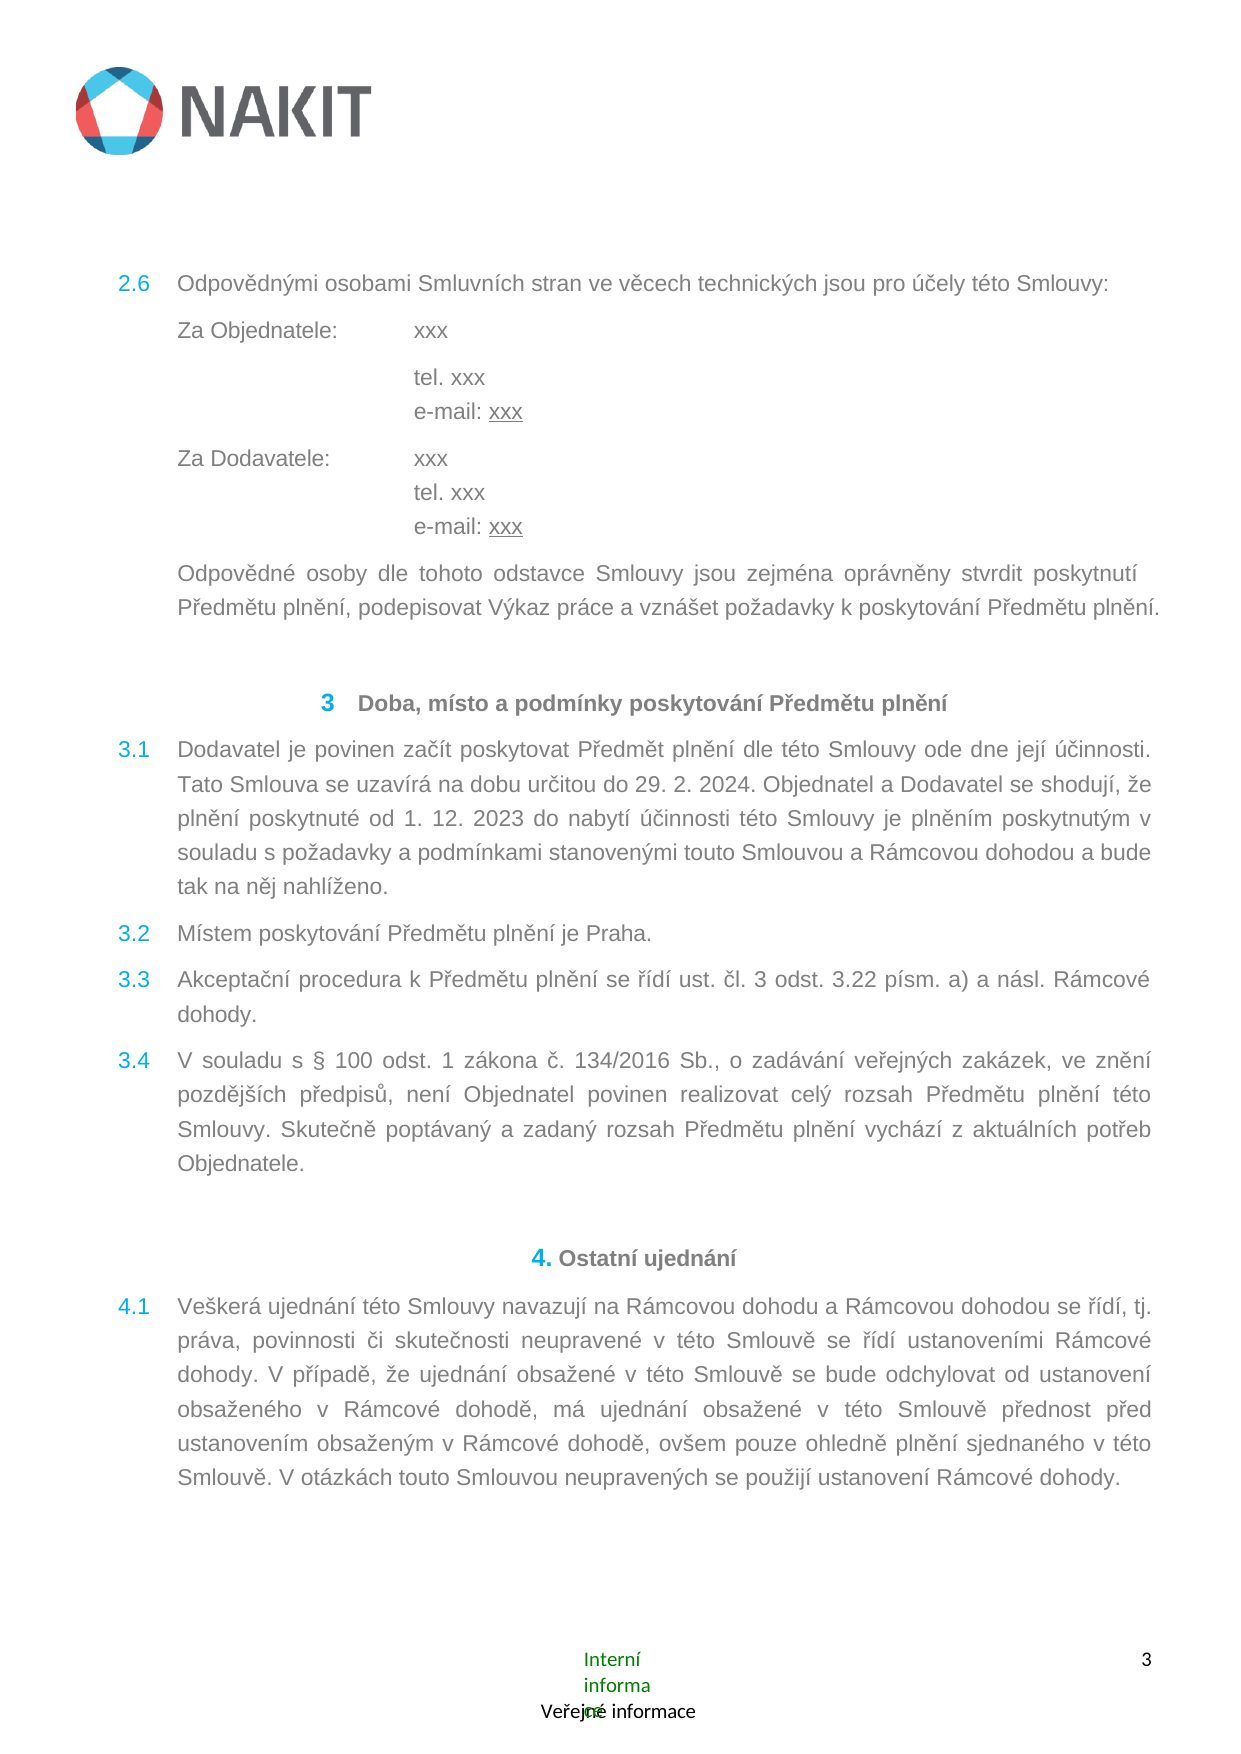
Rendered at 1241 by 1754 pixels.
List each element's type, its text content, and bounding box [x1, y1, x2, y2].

subtitle Doba, místo a podmínky poskytování Předmětu plnění [321, 688, 1163, 716]
text e-mail: xxx [413, 398, 1163, 424]
list Dodavatel je povinen začít poskytovat Předmět plnění dle této Smlouvy ode dne její účinnosti. Tato Smlouva se uzavírá na dobu určitou do 29. 2. 2024. Objednatel a Dodavatel se shodují, že plnění poskytnuté od 1. 12. 2023 do nabytí účinnosti této Smlouvy je plněním poskytnutým v souladu s požadavky a podmínkami stanovenými touto Smlouvou a Rámcovou dohodou a bude tak na něj nahlíženo. [118, 736, 1152, 899]
text e-mail: xxx [413, 513, 1163, 539]
text tel. xxx [413, 479, 1163, 505]
text tel. xxx [413, 364, 1163, 390]
picture [76, 67, 372, 155]
list V souladu s § 100 odst. 1 zákona č. 134/2016 Sb., o zadávání veřejných zakázek, ve znění pozdějších předpisů, není Objednatel povinen realizovat celý rozsah Předmětu plnění této Smlouvy. Skutečně poptávaný a zadaný rozsah Předmětu plnění vychází z aktuálních potřeb Objednatele. [118, 1047, 1152, 1176]
list Akceptační procedura k Předmětu plnění se řídí ust. čl. 3 odst. 3.22 písm. a) a násl. Rámcové dohody. [118, 966, 1152, 1027]
text Odpovědné osoby dle tohoto odstavce Smlouvy jsou zejména oprávněny stvrdit poskytnutí Předmětu plnění, podepisovat Výkaz práce a vznášet požadavky k poskytování Předmětu plnění. [177, 560, 1163, 621]
subtitle Ostatní ujednání [531, 1243, 1163, 1272]
text Za Dodavatele: xxx [177, 445, 1163, 471]
text Za Objednatele: xxx [177, 317, 1163, 343]
list Místem poskytování Předmětu plnění je Praha. [118, 919, 1163, 946]
list Veškerá ujednání této Smlouvy navazují na Rámcovou dohodu a Rámcovou dohodou se řídí, tj. práva, povinnosti či skutečnosti neupravené v této Smlouvě se řídí ustanoveními Rámcové dohody. V případě, že ujednání obsažené v této Smlouvě se bude odchylovat od ustanovení obsaženého v Rámcové dohodě, má ujednání obsažené v této Smlouvě přednost před ustanovením obsaženým v Rámcové dohodě, ovšem pouze ohledně plnění sjednaného v této Smlouvě. V otázkách touto Smlouvou neupravených se použijí ustanovení Rámcové dohody. [118, 1293, 1152, 1490]
list Odpovědnými osobami Smluvních stran ve věcech technických jsou pro účely této Smlouvy: [118, 270, 1163, 297]
